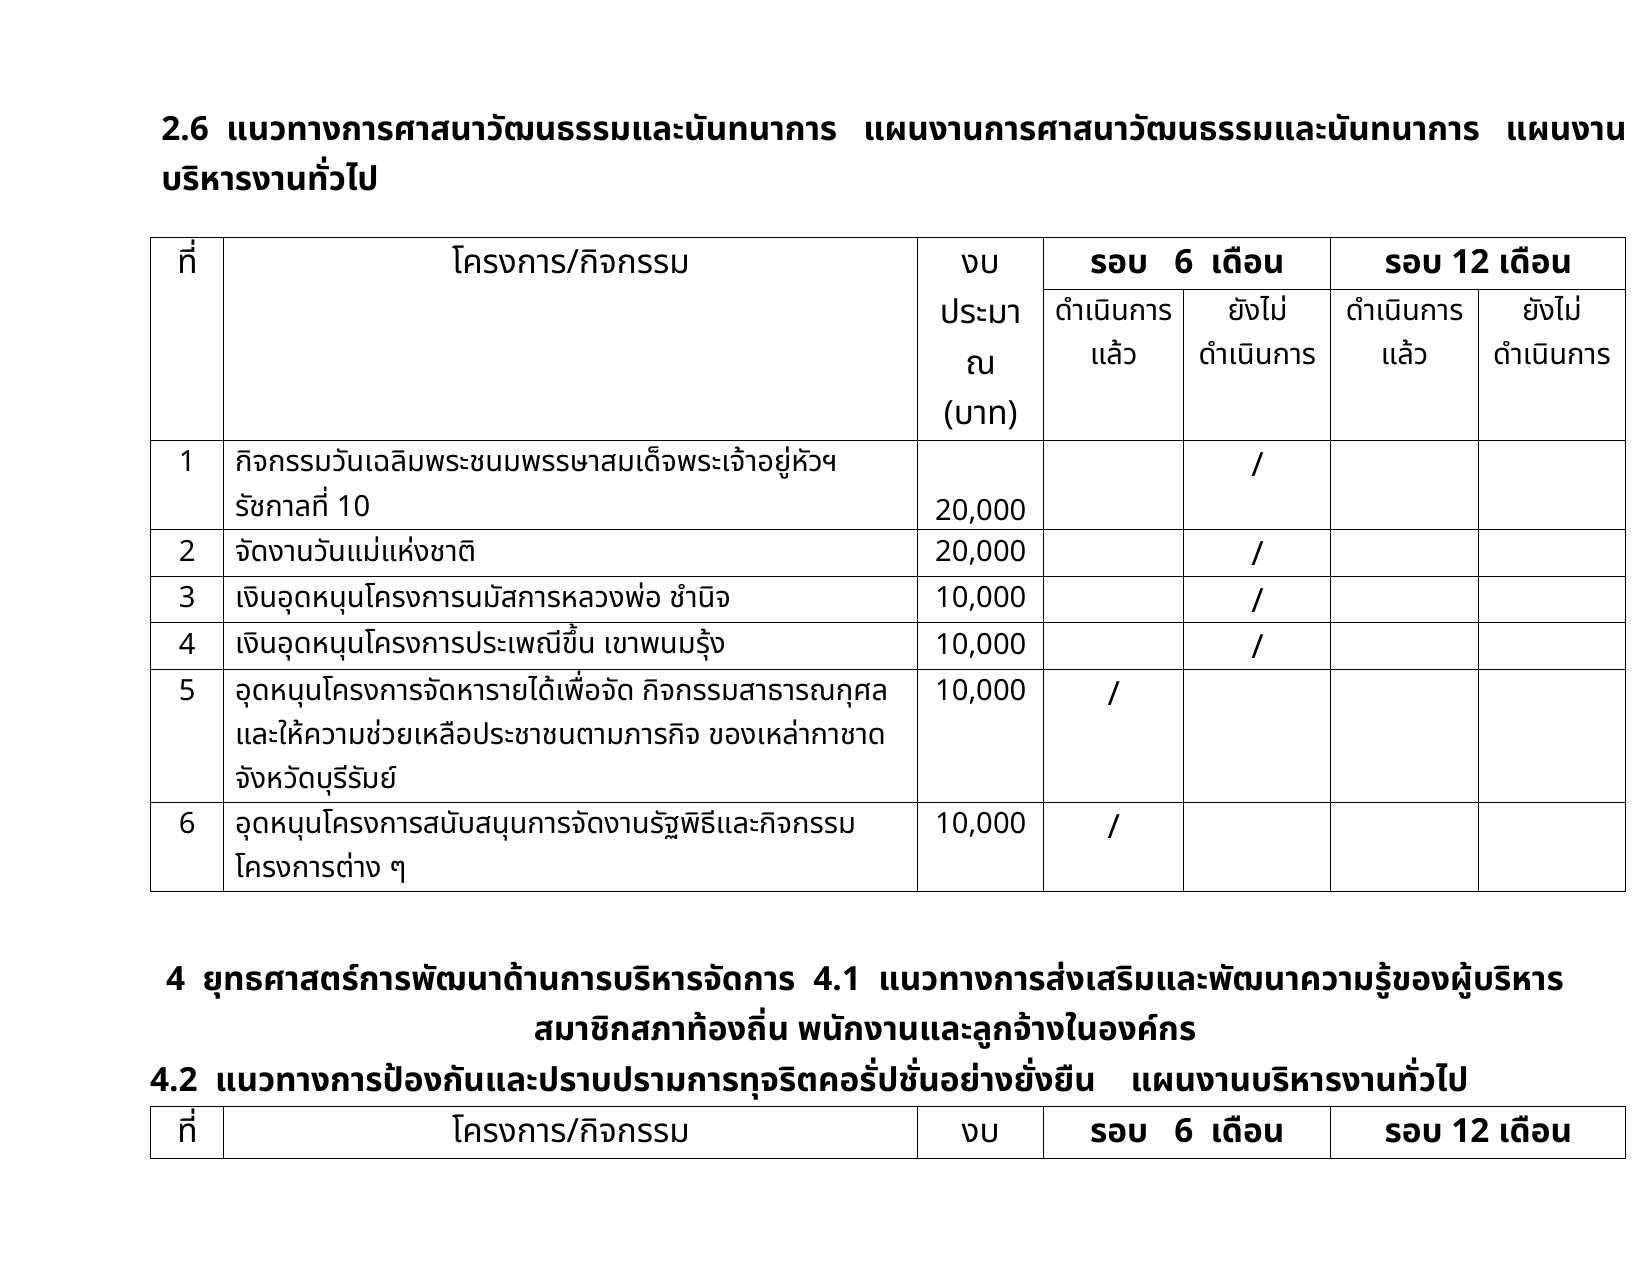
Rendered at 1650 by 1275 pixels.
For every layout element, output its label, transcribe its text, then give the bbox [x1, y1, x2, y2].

table_cell 4 [151, 623, 223, 668]
table_cell 10,000 [918, 577, 1043, 622]
table_cell 6 [151, 803, 223, 891]
table_cell 5 [151, 670, 223, 802]
table_cell กิจกรรมวันเฉลิมพระชนมพรรษาสมเด็จพระเจ้าอยู่หัวฯ รัชกาลที่ 10 [224, 441, 917, 529]
table_header รอบ 12 เดือน [1331, 238, 1625, 288]
table_cell [1044, 441, 1183, 529]
table_header รอบ 6 เดือน [1044, 238, 1330, 288]
table_cell [1044, 577, 1183, 622]
table_cell อุดหนุนโครงการจัดหารายได้เพื่อจัด กิจกรรมสาธารณกุศลและให้ความช่วยเหลือประชาชนตามภารกิจ ของเหล่ากาชาดจังหวัดบุรีรัมย์ [224, 670, 917, 802]
table_cell [1331, 530, 1478, 576]
table_header งบประมาณ (บาท) [918, 1107, 1043, 1158]
table_cell 10,000 [918, 670, 1043, 802]
table_cell / [1044, 670, 1183, 802]
text 4 ยุทธศาสตร์การพัฒนาด้านการบริหารจัดการ 4.1 แนวทางการส่งเสริมและพัฒนาความรู้ของผู้บริหาร สมาชิกสภาท้องถิ่น พนักงานและลูกจ้างในองค์กร [150, 954, 1580, 1055]
table_cell [1479, 441, 1625, 529]
table_cell / [1184, 441, 1330, 529]
table_header รอบ 6 เดือน [1044, 1107, 1330, 1158]
table_cell เงินอุดหนุนโครงการประเพณีขึ้น เขาพนมรุ้ง [224, 623, 917, 668]
table_cell [1331, 803, 1478, 891]
table_cell [1044, 530, 1183, 576]
table_cell ยังไม่ดำเนินการ [1479, 290, 1625, 440]
table_cell / [1184, 577, 1330, 622]
table_cell 2 [151, 530, 223, 576]
table_header โครงการ/กิจกรรม [224, 1107, 917, 1158]
table_header รอบ 12 เดือน [1331, 1107, 1625, 1158]
table_cell [1479, 577, 1625, 622]
table_cell [1479, 803, 1625, 891]
text 4.2 แนวทางการป้องกันและปราบปรามการทุจริตคอรั่ปชั่นอย่างยั่งยืน แผนงานบริหารงานทั่วไป [150, 1055, 1580, 1106]
table_cell เงินอุดหนุนโครงการนมัสการหลวงพ่อ ชำนิจ [224, 577, 917, 622]
table_cell [1331, 441, 1478, 529]
table_header ที่ [151, 1107, 223, 1158]
table_cell [1331, 577, 1478, 622]
table_cell / [1184, 530, 1330, 576]
table_cell ดำเนินการแล้ว [1331, 290, 1478, 440]
table_header โครงการ/กิจกรรม [224, 238, 917, 440]
table_cell [1331, 623, 1478, 668]
table_cell / [1044, 803, 1183, 891]
table_header งบประมาณ (บาท) [918, 238, 1043, 440]
table_cell จัดงานวันแม่แห่งชาติ [224, 530, 917, 576]
table_cell 3 [151, 577, 223, 622]
table_cell อุดหนุนโครงการสนับสนุนการจัดงานรัฐพิธีและกิจกรรมโครงการต่าง ๆ [224, 803, 917, 891]
table_cell 10,000 [918, 623, 1043, 668]
table_cell 10,000 [918, 803, 1043, 891]
table_cell [1184, 670, 1330, 802]
table_cell ยังไม่ดำเนินการ [1184, 290, 1330, 440]
table_header 2.6 แนวทางการศาสนาวัฒนธรรมและนันทนาการ แผนงานการศาสนาวัฒนธรรมและนันทนาการ แผนงานบริหารงานทั่วไป [150, 59, 1642, 206]
table_cell 20,000 [918, 441, 1043, 529]
table_cell [1184, 803, 1330, 891]
table_cell [1479, 530, 1625, 576]
table_cell [1331, 670, 1478, 802]
table_cell [1479, 670, 1625, 802]
table_cell / [1184, 623, 1330, 668]
table_cell [1044, 623, 1183, 668]
table_cell [1479, 623, 1625, 668]
table_header ที่ [151, 238, 223, 440]
table_cell 20,000 [918, 530, 1043, 576]
table_cell ดำเนินการแล้ว [1044, 290, 1183, 440]
table_cell 1 [151, 441, 223, 529]
